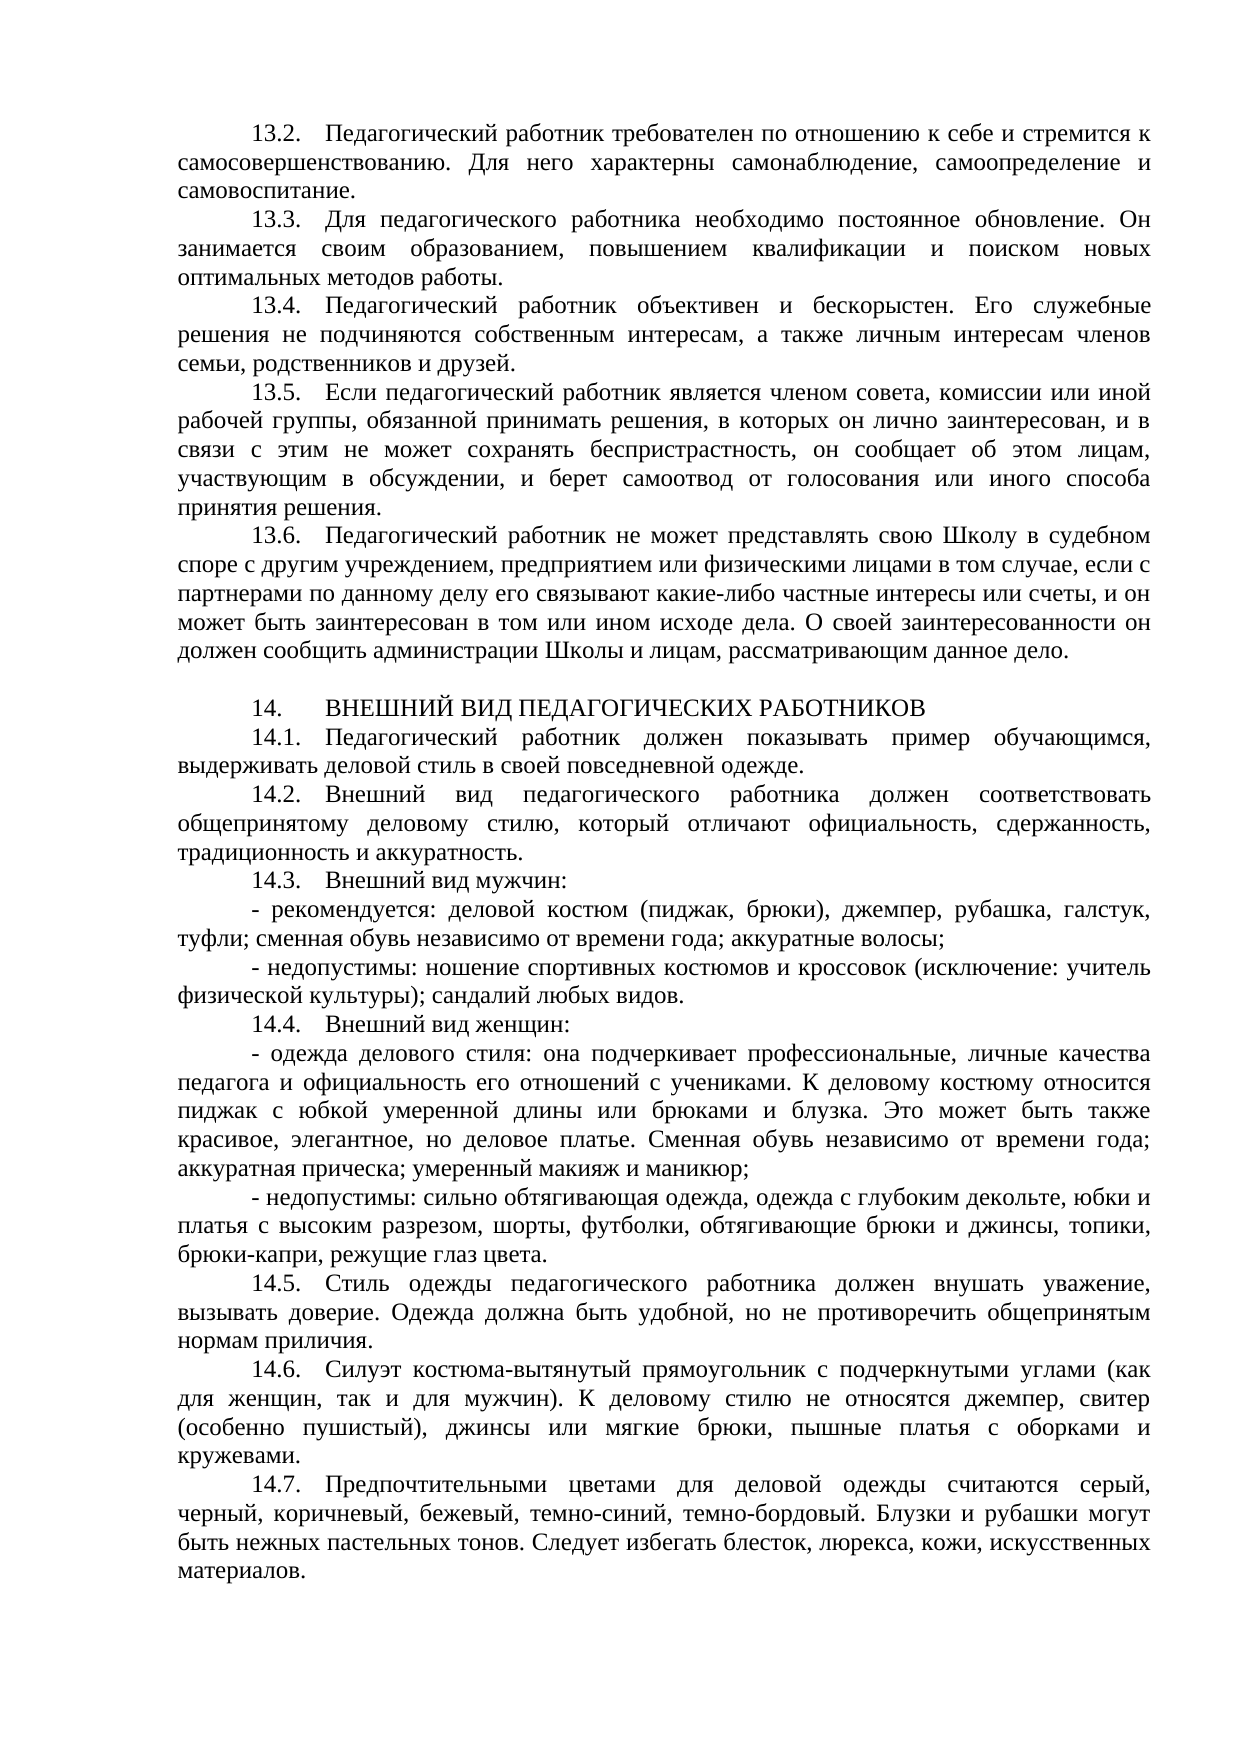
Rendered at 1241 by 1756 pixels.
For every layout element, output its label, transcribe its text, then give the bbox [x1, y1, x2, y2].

list Педагогический работник должен показывать пример обучающимся, выдерживать деловой стиль в своей повседневной одежде. [177, 722, 1152, 779]
list Силуэт костюма-вытянутый прямоугольник с подчеркнутыми углами (как для женщин, так и для мужчин). К деловому стилю не относятся джемпер, свитер (особенно пушистый), джинсы или мягкие брюки, пышные платья с оборками и кружевами. [177, 1354, 1152, 1469]
list Педагогический работник не может представлять свою Школу в судебном споре с другим учреждением, предприятием или физическими лицами в том случае, если с партнерами по данному делу его связывают какие-либо частные интересы или счеты, и он может быть заинтересован в том или ином исходе дела. О своей заинтересованности он должен сообщить администрации Школы и лицам, рассматривающим данное дело. [177, 521, 1152, 664]
list Предпочтительными цветами для деловой одежды считаются серый, черный, коричневый, бежевый, темно-синий, темно-бордовый. Блузки и рубашки могут быть нежных пастельных тонов. Следует избегать блесток, люрекса, кожи, искусственных материалов. [177, 1469, 1152, 1584]
list - недопустимы: сильно обтягивающая одежда, одежда с глубоким декольте, юбки и платья с высоким разрезом, шорты, футболки, обтягивающие брюки и джинсы, топики, брюки-капри, режущие глаз цвета. [177, 1182, 1152, 1268]
list - рекомендуется: деловой костюм (пиджак, брюки), джемпер, рубашка, галстук, туфли; сменная обувь независимо от времени года; аккуратные волосы; [177, 894, 1152, 952]
list Педагогический работник требователен по отношению к себе и стремится к самосовершенствованию. Для него характерны самонаблюдение, самоопределение и самовоспитание. [177, 118, 1152, 204]
list - одежда делового стиля: она подчеркивает профессиональные, личные качества педагога и официальность его отношений с учениками. К деловому костюму относится пиджак с юбкой умеренной длины или брюками и блузка. Это может быть также красивое, элегантное, но деловое платье. Сменная обувь независимо от времени года; аккуратная прическа; умеренный макияж и маникюр; [177, 1038, 1152, 1182]
list Внешний вид педагогического работника должен соответствовать общепринятому деловому стилю, который отличают официальность, сдержанность, традиционность и аккуратность. [177, 779, 1152, 866]
list - недопустимы: ношение спортивных костюмов и кроссовок (исключение: учитель физической культуры); сандалий любых видов. [177, 952, 1152, 1009]
list Внешний вид мужчин: [177, 866, 1152, 894]
list Внешний вид педагогических работников [177, 693, 1152, 722]
list Стиль одежды педагогического работника должен внушать уважение, вызывать доверие. Одежда должна быть удобной, но не противоречить общепринятым нормам приличия. [177, 1268, 1152, 1354]
list Если педагогический работник является членом совета, комиссии или иной рабочей группы, обязанной принимать решения, в которых он лично заинтересован, и в связи с этим не может сохранять беспристрастность, он сообщает об этом лицам, участвующим в обсуждении, и берет самоотвод от голосования или иного способа принятия решения. [177, 377, 1152, 521]
list Для педагогического работника необходимо постоянное обновление. Он занимается своим образованием, повышением квалификации и поиском новых оптимальных методов работы. [177, 204, 1152, 291]
list Внешний вид женщин: [177, 1009, 1152, 1038]
list Педагогический работник объективен и бескорыстен. Его служебные решения не подчиняются собственным интересам, а также личным интересам членов семьи, родственников и друзей. [177, 291, 1152, 377]
